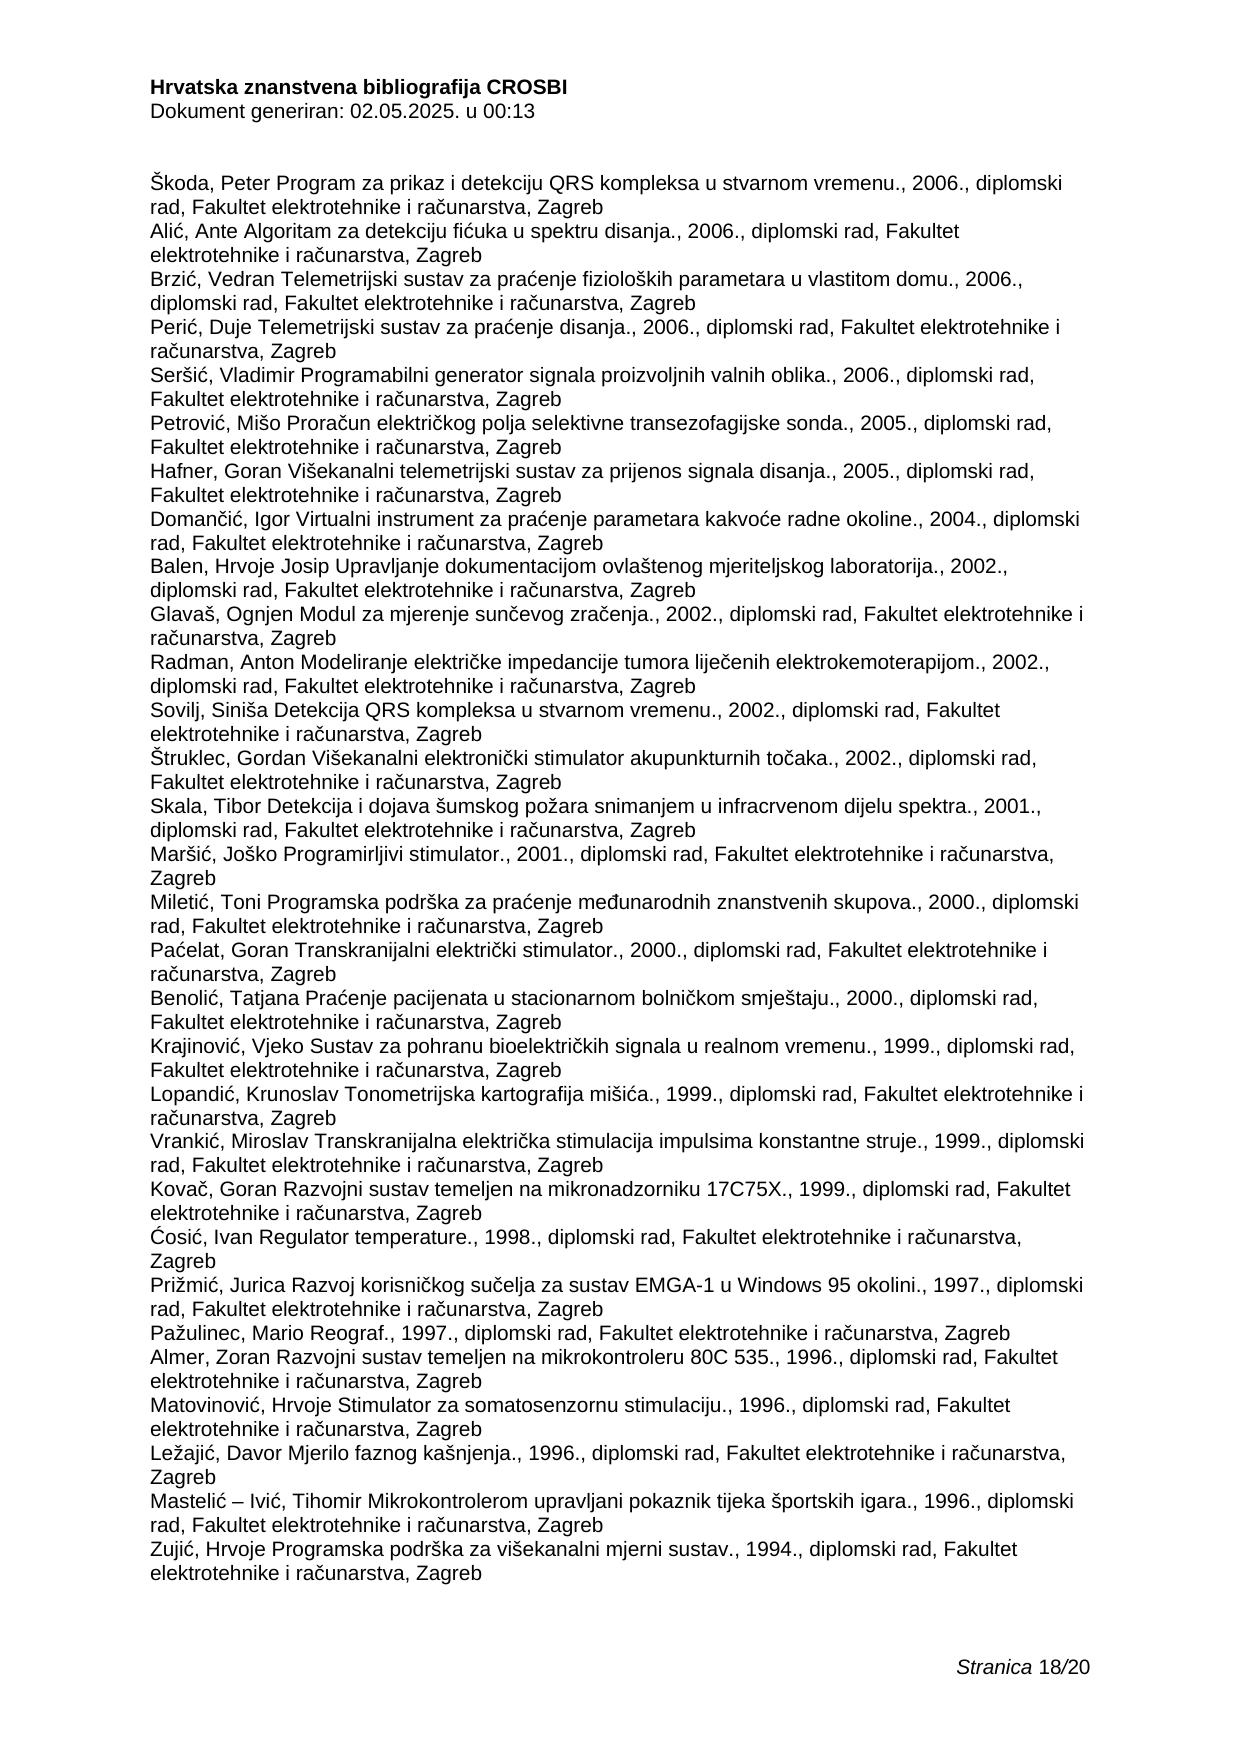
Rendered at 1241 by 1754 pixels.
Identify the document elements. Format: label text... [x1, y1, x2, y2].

text Seršić, Vladimir [150, 363, 1090, 411]
text Zujić, Hrvoje [150, 1537, 1090, 1584]
text Pažulinec, Mario [150, 1321, 1090, 1345]
text Vrankić, Miroslav [150, 1129, 1090, 1177]
text Maršić, Joško [150, 842, 1090, 890]
text Kovač, Goran [150, 1177, 1090, 1225]
text Škoda, Peter [150, 171, 1090, 219]
text Mastelić – Ivić, Tihomir [150, 1489, 1090, 1537]
text Almer, Zoran [150, 1345, 1090, 1393]
text Ćosić, Ivan [150, 1225, 1090, 1273]
text Radman, Anton [150, 650, 1090, 698]
text Benolić, Tatjana [150, 986, 1090, 1033]
text Alić, Ante [150, 219, 1090, 267]
text Sovilj, Siniša [150, 698, 1090, 746]
text Matovinović, Hrvoje [150, 1393, 1090, 1441]
text Ležajić, Davor [150, 1441, 1090, 1489]
text Lopandić, Krunoslav [150, 1081, 1090, 1129]
text Balen, Hrvoje Josip [150, 554, 1090, 602]
text Paćelat, Goran [150, 938, 1090, 986]
text Domančić, Igor [150, 506, 1090, 554]
text Brzić, Vedran [150, 267, 1090, 315]
text Perić, Duje [150, 315, 1090, 363]
text Skala, Tibor [150, 794, 1090, 842]
text Petrović, Mišo [150, 411, 1090, 458]
text Glavaš, Ognjen [150, 602, 1090, 650]
text Štruklec, Gordan [150, 746, 1090, 794]
text Hafner, Goran [150, 458, 1090, 506]
text Prižmić, Jurica [150, 1273, 1090, 1321]
text Miletić, Toni [150, 890, 1090, 938]
text Krajinović, Vjeko [150, 1033, 1090, 1081]
